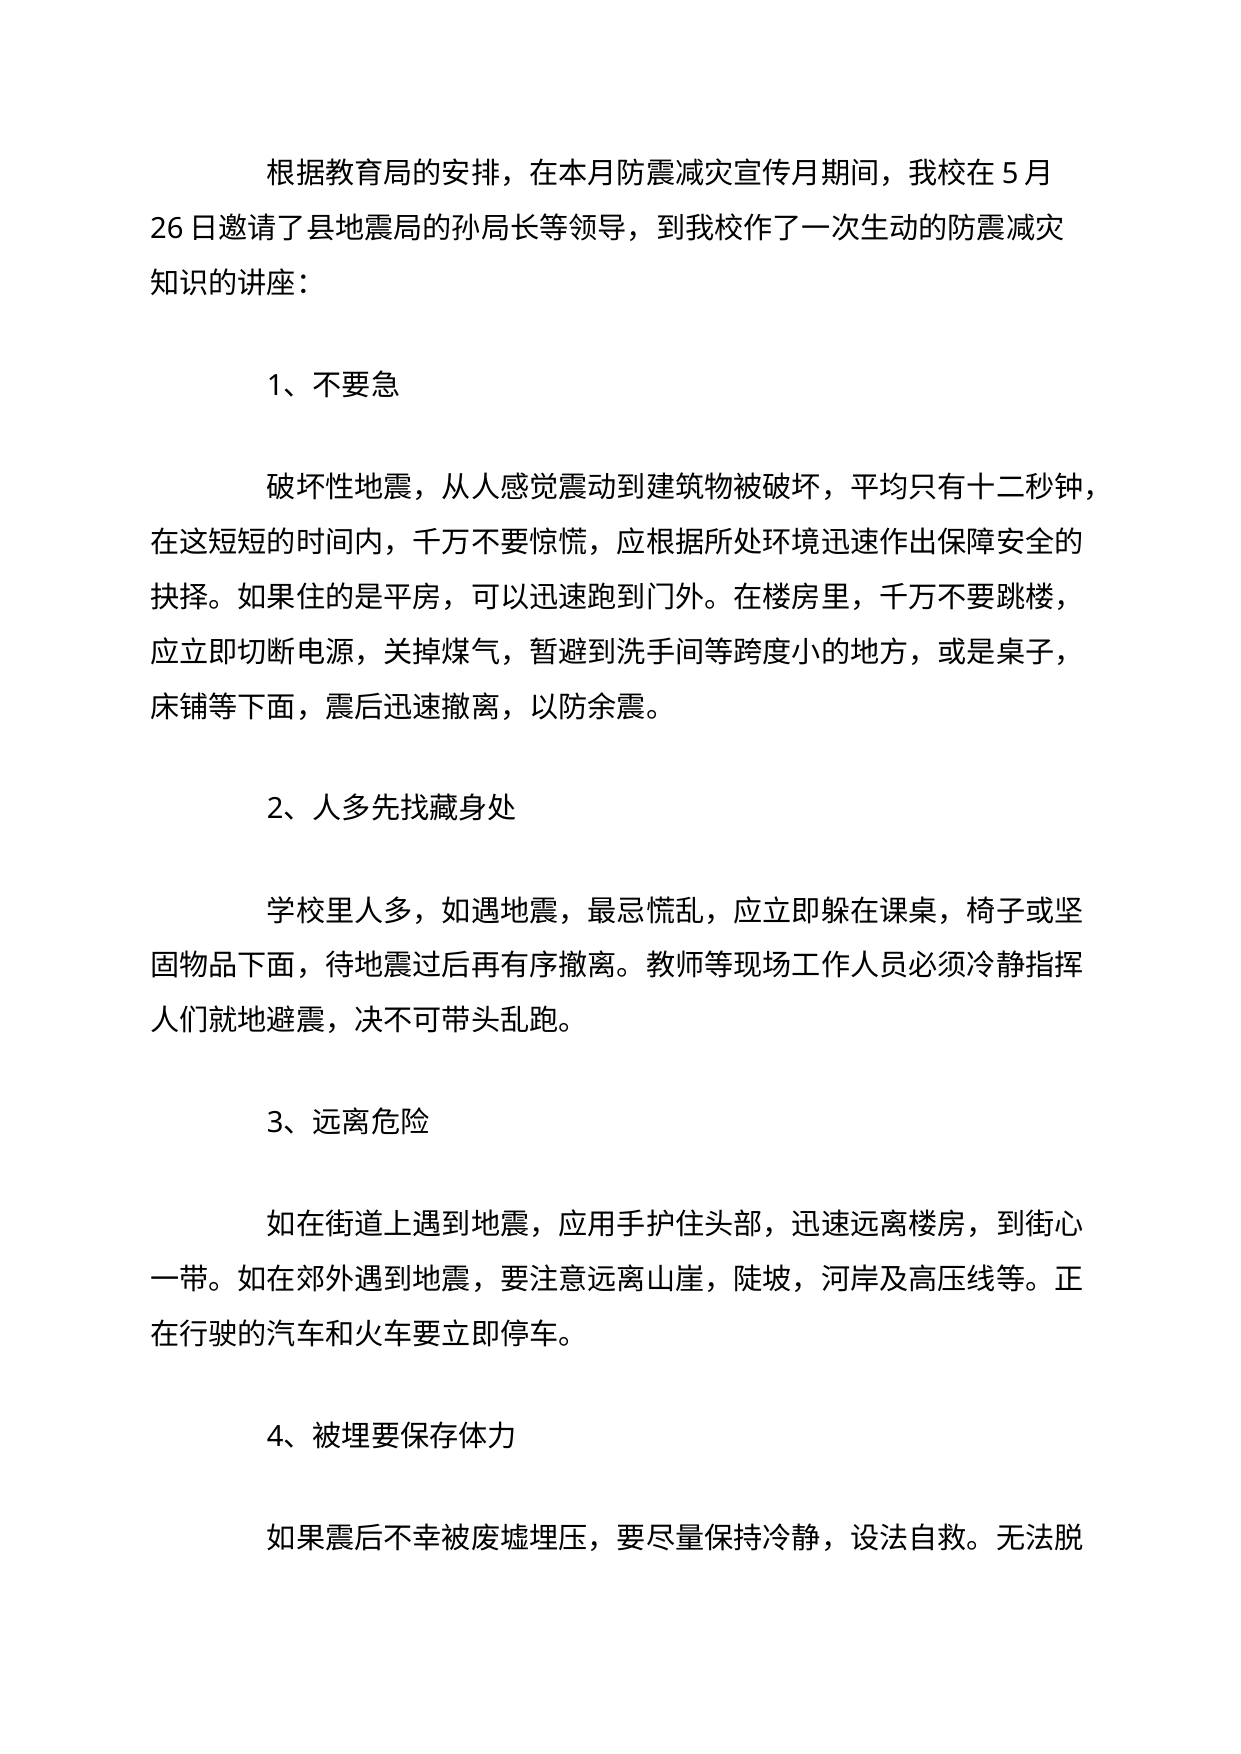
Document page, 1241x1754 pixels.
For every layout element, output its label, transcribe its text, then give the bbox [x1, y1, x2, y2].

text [150, 1514, 1090, 1556]
text 破坏性地震，从人感觉震动到建筑物被破坏，平均只有十二秒钟，在这短短的时间内，千万不要惊慌，应根据所处环境迅速作出保障安全的抉择。如果住的是平房，可以迅速跑到门外。在楼房里，千万不要跳楼，应立即切断电源，关掉煤气，暂避到洗手间等跨度小的地方，或是桌子，床铺等下面，震后迅速撤离，以防余震。 [150, 464, 1090, 726]
text 3、远离危险 [150, 1099, 1090, 1141]
text 2、人多先找藏身处 [150, 785, 1090, 827]
text 如在街道上遇到地震，应用手护住头部，迅速远离楼房，到街心一带。如在郊外遇到地震，要注意远离山崖，陡坡，河岸及高压线等。正在行驶的汽车和火车要立即停车。 [150, 1201, 1090, 1353]
text 根据教育局的安排，在本月防震减灾宣传月期间，我校在5月26日邀请了县地震局的孙局长等领导，到我校作了一次生动的防震减灾知识的讲座： [150, 150, 1090, 302]
text 1、不要急 [150, 362, 1090, 404]
text 学校里人多，如遇地震，最忌慌乱，应立即躲在课桌，椅子或坚固物品下面，待地震过后再有序撤离。教师等现场工作人员必须冷静指挥人们就地避震，决不可带头乱跑。 [150, 887, 1090, 1039]
text 4、被埋要保存体力 [150, 1412, 1090, 1454]
